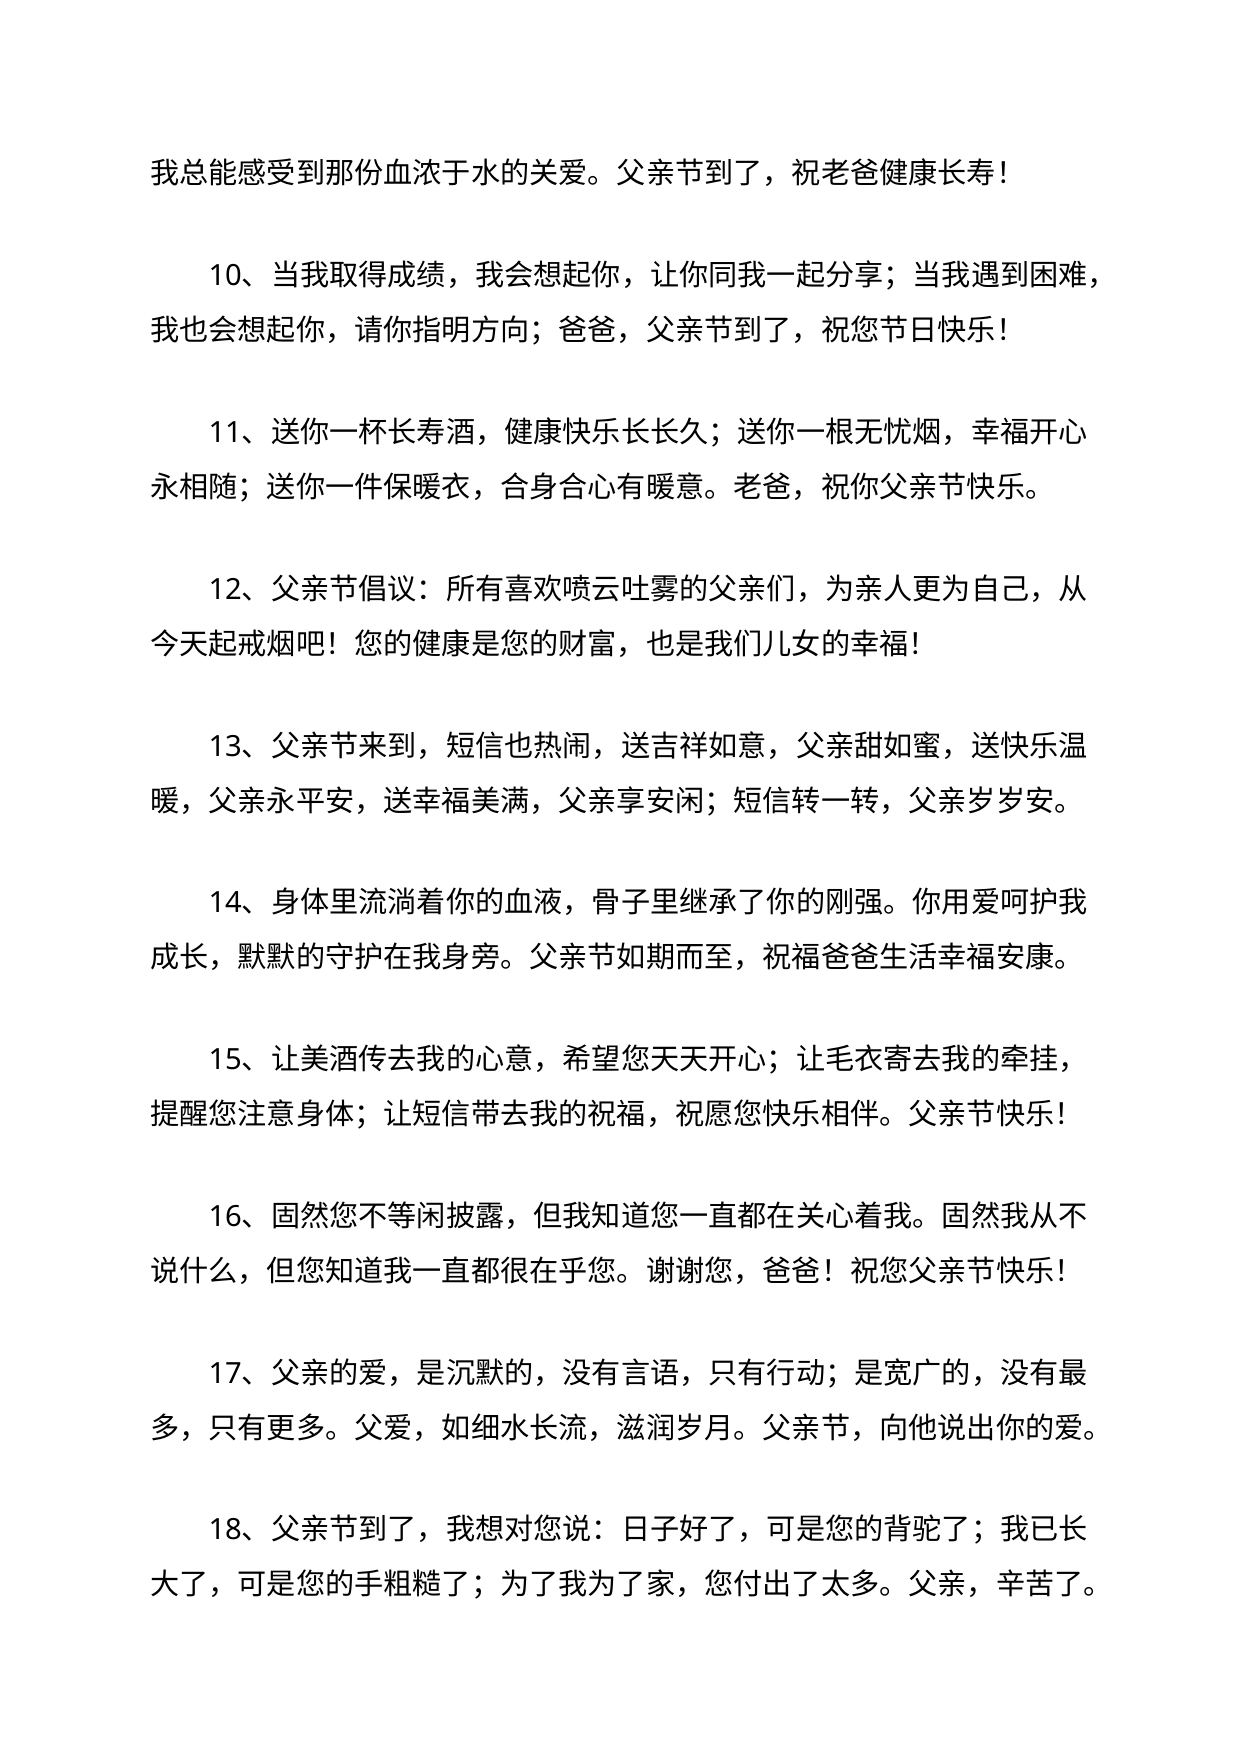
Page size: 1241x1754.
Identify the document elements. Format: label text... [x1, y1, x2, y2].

text 11、送你一杯长寿酒，健康快乐长长久；送你一根无忧烟，幸福开心永相随；送你一件保暖衣，合身合心有暖意。老爸，祝你父亲节快乐。 [150, 408, 1090, 506]
text 13、父亲节来到，短信也热闹，送吉祥如意，父亲甜如蜜，送快乐温暖，父亲永平安，送幸福美满，父亲享安闲；短信转一转，父亲岁岁安。 [150, 722, 1090, 819]
text 12、父亲节倡议：所有喜欢喷云吐雾的父亲们，为亲人更为自己，从今天起戒烟吧！您的健康是您的财富，也是我们儿女的幸福！ [150, 565, 1090, 663]
text 15、让美酒传去我的心意，希望您天天开心；让毛衣寄去我的牵挂，提醒您注意身体；让短信带去我的祝福，祝愿您快乐相伴。父亲节快乐！ [150, 1036, 1090, 1133]
text 10、当我取得成绩，我会想起你，让你同我一起分享；当我遇到困难，我也会想起你，请你指明方向；爸爸，父亲节到了，祝您节日快乐！ [150, 252, 1090, 349]
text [150, 150, 1090, 192]
text 16、固然您不等闲披露，但我知道您一直都在关心着我。固然我从不说什么，但您知道我一直都很在乎您。谢谢您，爸爸！祝您父亲节快乐！ [150, 1192, 1090, 1290]
text 14、身体里流淌着你的血液，骨子里继承了你的刚强。你用爱呵护我成长，默默的守护在我身旁。父亲节如期而至，祝福爸爸生活幸福安康。 [150, 879, 1090, 976]
text 18、父亲节到了，我想对您说：日子好了，可是您的背驼了；我已长大了，可是您的手粗糙了；为了我为了家，您付出了太多。父亲，辛苦了。 [150, 1506, 1090, 1603]
text 17、父亲的爱，是沉默的，没有言语，只有行动；是宽广的，没有最多，只有更多。父爱，如细水长流，滋润岁月。父亲节，向他说出你的爱。 [150, 1349, 1090, 1446]
